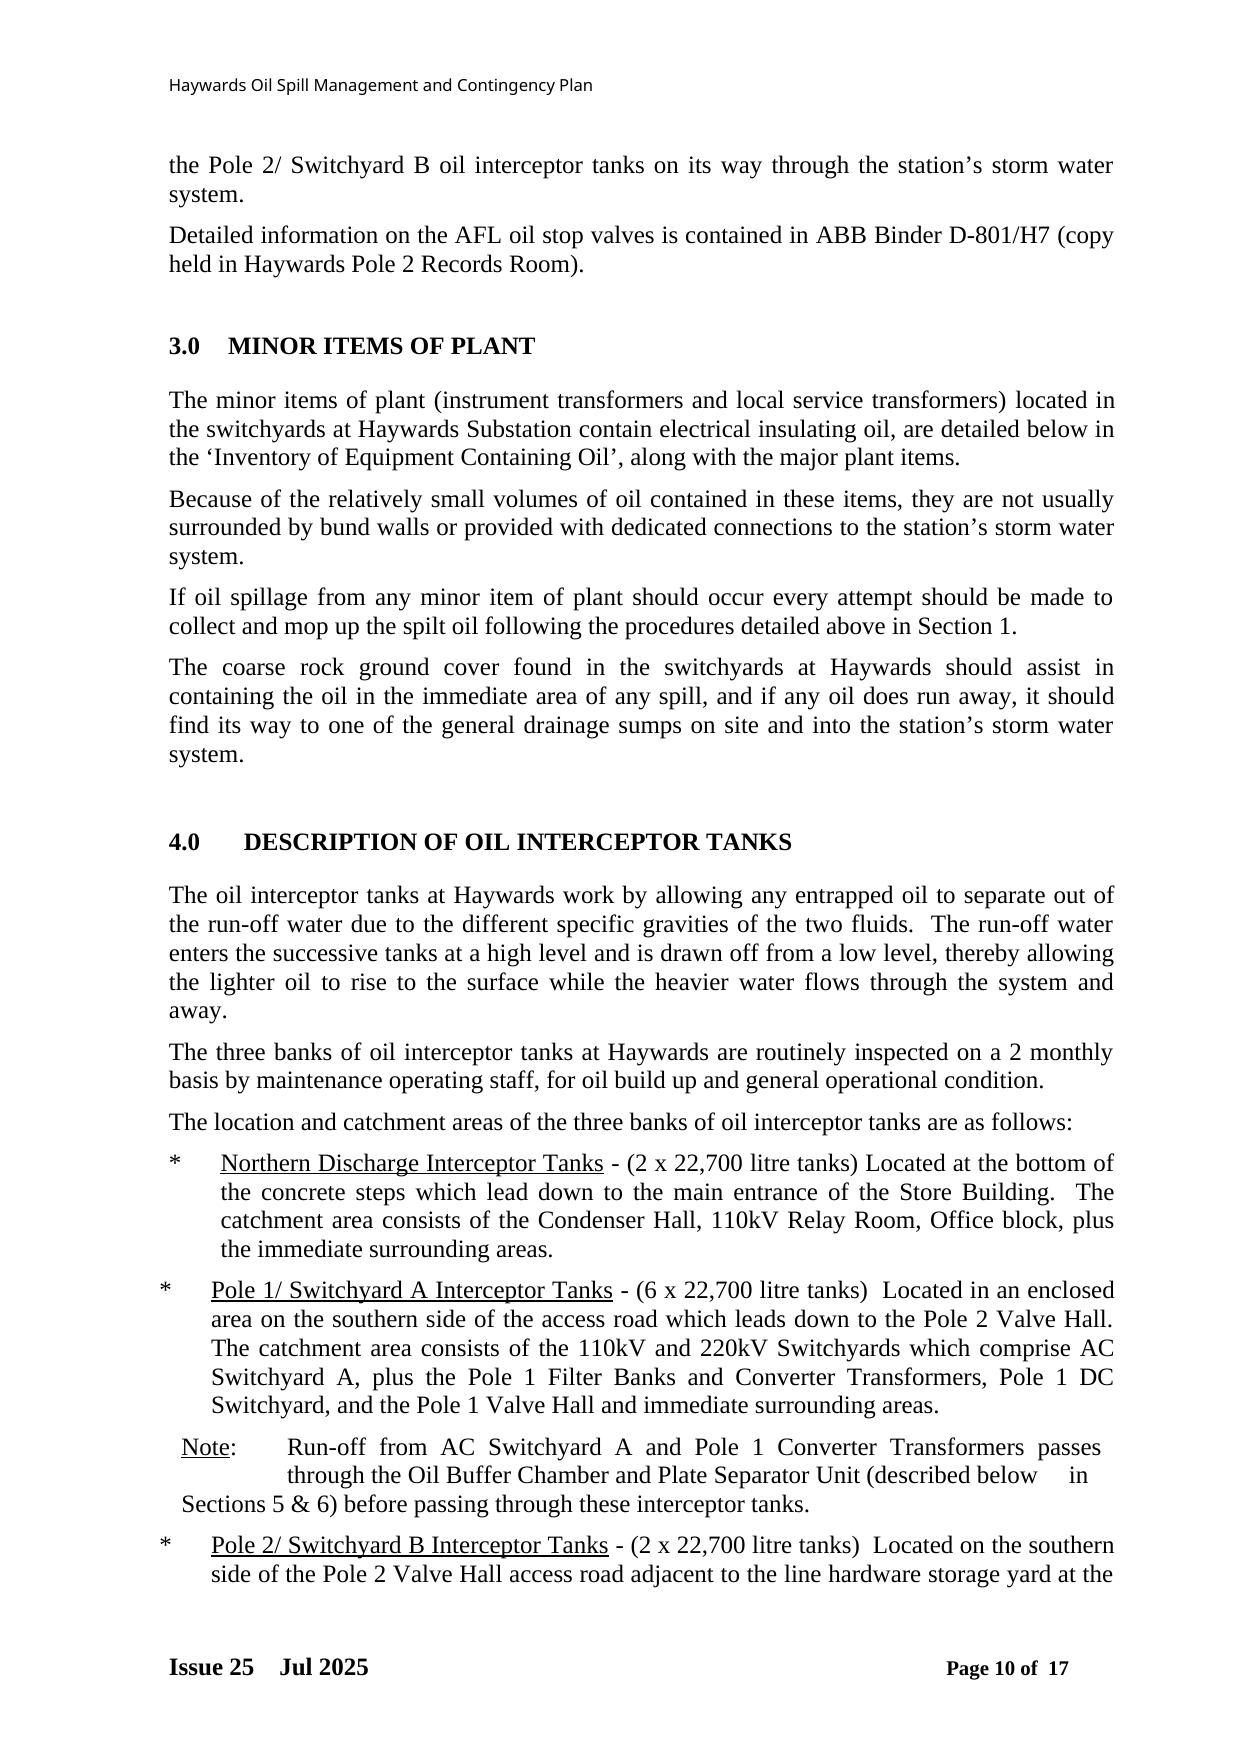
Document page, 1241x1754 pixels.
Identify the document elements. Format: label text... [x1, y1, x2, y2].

text The location and catchment areas of the three banks of oil interceptor tanks are as follows: [169, 1107, 1115, 1135]
text 3.0 minor items of plant [169, 331, 1115, 360]
list Northern Discharge Interceptor Tanks - (2 x 22,700 litre tanks) Located at the bottom of the concrete steps which lead down to the main entrance of the Store Building. The catchment area consists of the Condenser Hall, 110kV Relay Room, Office block, plus the immediate surrounding areas. [169, 1148, 1115, 1263]
text The coarse rock ground cover found in the switchyards at Haywards should assist in containing the oil in the immediate area of any spill, and if any oil does run away, it should find its way to one of the general drainage sumps on site and into the station’s storm water system. [169, 652, 1115, 767]
text The minor items of plant (instrument transformers and local service transformers) located in the switchyards at Haywards Substation contain electrical insulating oil, are detailed below in the ‘Inventory of Equipment Containing Oil’, along with the major plant items. [169, 385, 1115, 471]
text The oil interceptor tanks at Haywards work by allowing any entrapped oil to separate out of the run-off water due to the different specific gravities of the two fluids. The run-off water enters the successive tanks at a high level and is drawn off from a low level, thereby allowing the lighter oil to rise to the surface while the heavier water flows through the system and away. [169, 880, 1115, 1024]
list Note: Run-off from AC Switchyard A and Pole 1 Converter Transformers passes through the Oil Buffer Chamber and Plate Separator Unit (described below in Sections 5 & 6) before passing through these interceptor tanks. [181, 1432, 1115, 1518]
text Detailed information on the AFL oil stop valves is contained in ABB Binder D-801/H7 (copy held in Haywards Pole 2 Records Room). [169, 220, 1115, 277]
list Pole 1/ Switchyard A Interceptor Tanks - (6 x 22,700 litre tanks) Located in an enclosed area on the southern side of the access road which leads down to the Pole 2 Valve Hall. The catchment area consists of the 110kV and 220kV Switchyards which comprise AC Switchyard A, plus the Pole 1 Filter Banks and Converter Transformers, Pole 1 DC Switchyard, and the Pole 1 Valve Hall and immediate surrounding areas. [159, 1275, 1115, 1419]
text The three banks of oil interceptor tanks at Haywards are routinely inspected on a 2 monthly basis by maintenance operating staff, for oil build up and general operational condition. [169, 1037, 1115, 1094]
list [159, 1530, 1115, 1588]
text Because of the relatively small volumes of oil contained in these items, they are not usually surrounded by bund walls or provided with dedicated connections to the station’s storm water system. [169, 484, 1115, 570]
text 4.0 DESCRIPTION OF oil interceptor tanks [169, 827, 1115, 855]
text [169, 150, 1115, 207]
text If oil spillage from any minor item of plant should occur every attempt should be made to collect and mop up the spilt oil following the procedures detailed above in Section 1. [169, 582, 1115, 640]
